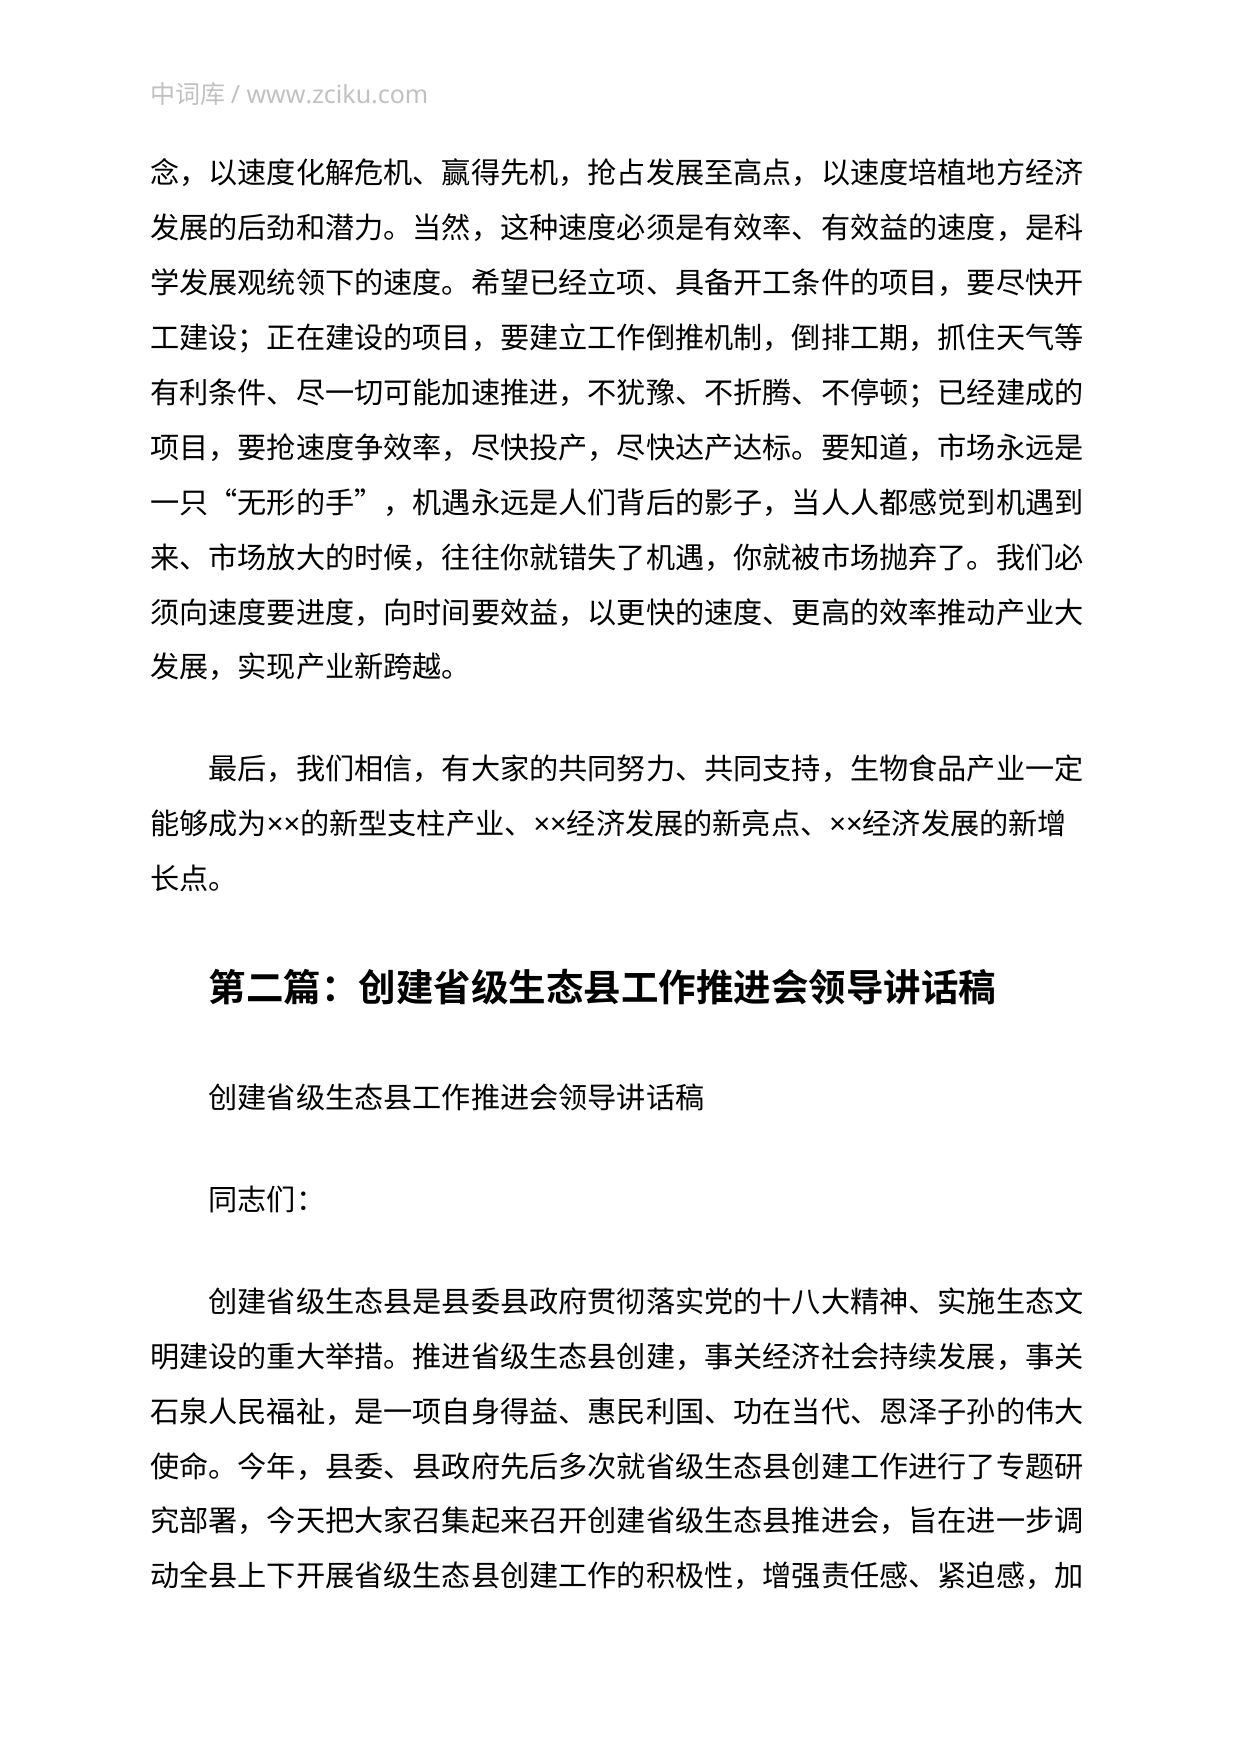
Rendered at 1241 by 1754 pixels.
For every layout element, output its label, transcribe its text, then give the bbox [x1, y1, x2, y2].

text 第二篇：创建省级生态县工作推进会领导讲话稿 [150, 957, 1090, 1012]
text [150, 150, 1090, 686]
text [150, 1278, 1090, 1595]
text 最后，我们相信，有大家的共同努力、共同支持，生物食品产业一定能够成为××的新型支柱产业、××经济发展的新亮点、××经济发展的新增长点。 [150, 746, 1090, 898]
text 创建省级生态县工作推进会领导讲话稿 [150, 1075, 1090, 1117]
text 同志们： [150, 1177, 1090, 1219]
